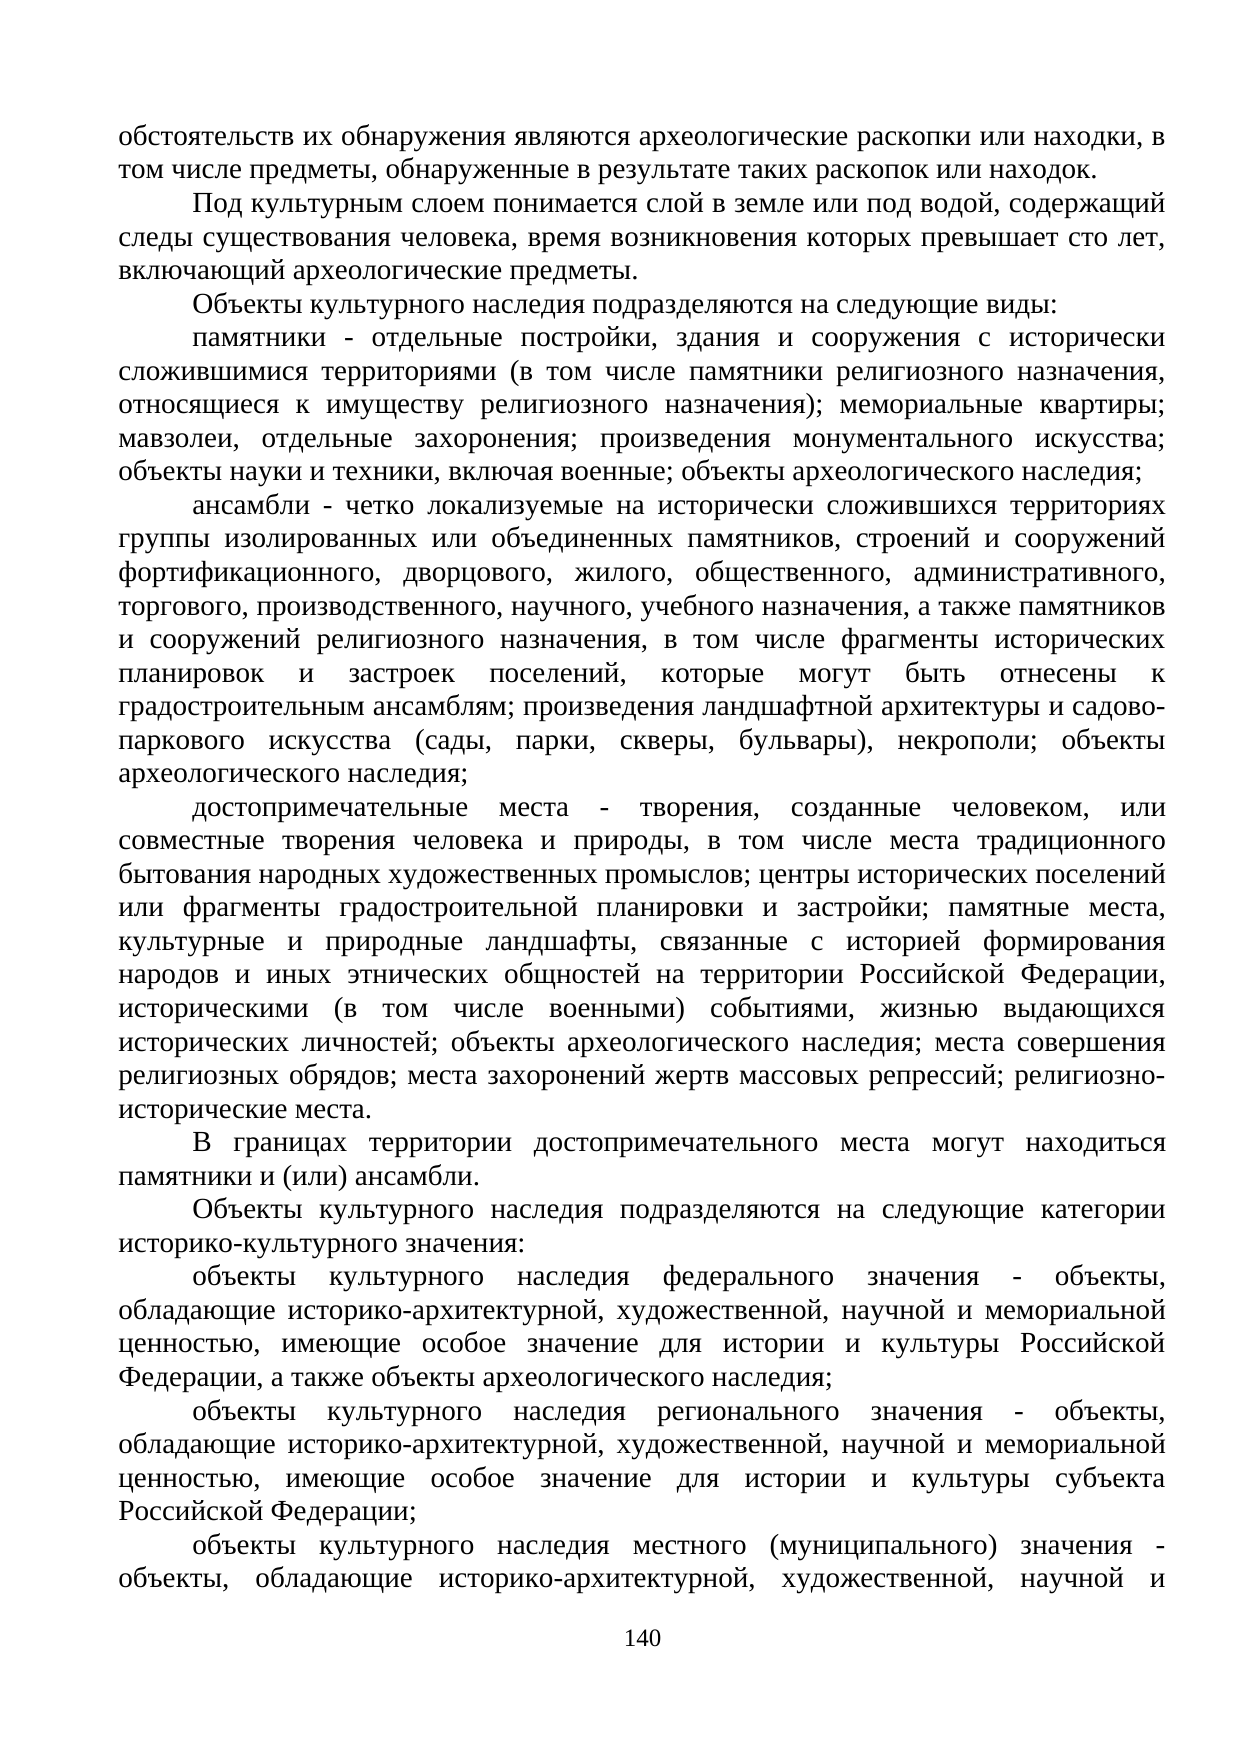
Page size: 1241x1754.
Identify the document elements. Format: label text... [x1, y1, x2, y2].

text Под культурным слоем понимается слой в земле или под водой, содержащий следы существования человека, время возникновения которых превышает сто лет, включающий археологические предметы. [118, 185, 1167, 286]
text Объекты культурного наследия подразделяются на следующие виды: [118, 286, 1167, 319]
text В границах территории достопримечательного места могут находиться памятники и (или) ансамбли. [118, 1124, 1167, 1191]
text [118, 1527, 1167, 1594]
text достопримечательные места - творения, созданные человеком, или совместные творения человека и природы, в том числе места традиционного бытования народных художественных промыслов; центры исторических поселений или фрагменты градостроительной планировки и застройки; памятные места, культурные и природные ландшафты, связанные с историей формирования народов и иных этнических общностей на территории Российской Федерации, историческими (в том числе военными) событиями, жизнью выдающихся исторических личностей; объекты археологического наследия; места совершения религиозных обрядов; места захоронений жертв массовых репрессий; религиозно-исторические места. [118, 789, 1167, 1124]
text памятники - отдельные постройки, здания и сооружения с исторически сложившимися территориями (в том числе памятники религиозного назначения, относящиеся к имуществу религиозного назначения); мемориальные квартиры; мавзолеи, отдельные захоронения; произведения монументального искусства; объекты науки и техники, включая военные; объекты археологического наследия; [118, 319, 1167, 487]
text ансамбли - четко локализуемые на исторически сложившихся территориях группы изолированных или объединенных памятников, строений и сооружений фортификационного, дворцового, жилого, общественного, административного, торгового, производственного, научного, учебного назначения, а также памятников и сооружений религиозного назначения, в том числе фрагменты исторических планировок и застроек поселений, которые могут быть отнесены к градостроительным ансамблям; произведения ландшафтной архитектуры и садово-паркового искусства (сады, парки, скверы, бульвары), некрополи; объекты археологического наследия; [118, 487, 1167, 789]
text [118, 118, 1167, 185]
text объекты культурного наследия регионального значения - объекты, обладающие историко-архитектурной, художественной, научной и мемориальной ценностью, имеющие особое значение для истории и культуры субъекта Российской Федерации; [118, 1393, 1167, 1527]
text Объекты культурного наследия подразделяются на следующие категории историко-культурного значения: [118, 1191, 1167, 1258]
text объекты культурного наследия федерального значения - объекты, обладающие историко-архитектурной, художественной, научной и мемориальной ценностью, имеющие особое значение для истории и культуры Российской Федерации, а также объекты археологического наследия; [118, 1258, 1167, 1393]
